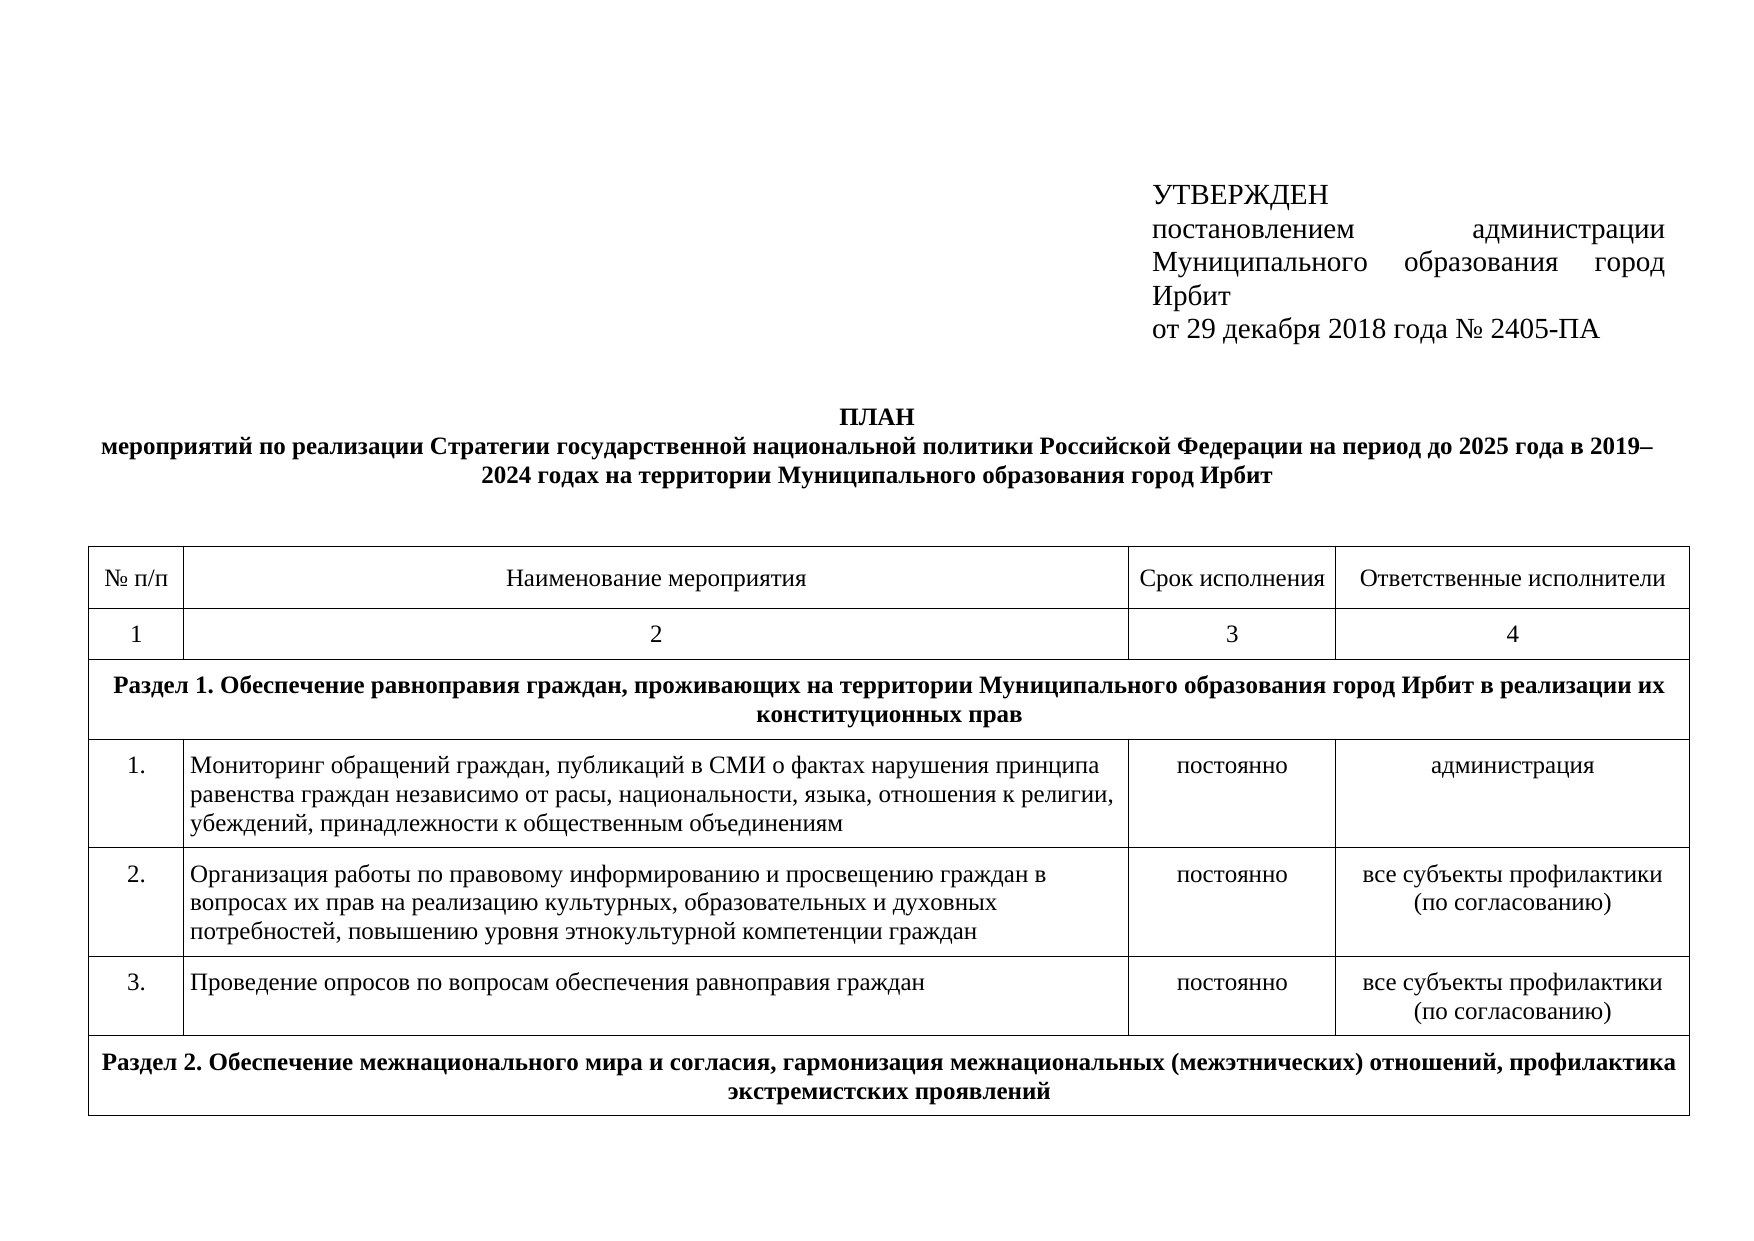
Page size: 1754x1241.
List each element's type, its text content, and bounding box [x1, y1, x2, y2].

table_cell 1 [89, 609, 183, 659]
table_header Ответственные исполнители [1336, 547, 1689, 608]
table_cell 2 [184, 609, 1128, 659]
table_cell постоянно [1129, 848, 1335, 956]
text постановлением администрации Муниципального образования город Ирбит [1152, 211, 1665, 311]
table_cell постоянно [1129, 957, 1335, 1035]
table_header № п/п [89, 547, 183, 608]
table_cell 3 [1129, 609, 1335, 659]
table_header Наименование мероприятия [184, 547, 1128, 608]
text УТВЕРЖДЕН [1152, 177, 1665, 211]
table_cell постоянно [1129, 740, 1335, 847]
table_cell 1. [89, 740, 183, 847]
text мероприятий по реализации Стратегии государственной национальной политики Российской Федерации на период до 2025 года в 2019–2024 годах на территории Муниципального образования город Ирбит [89, 431, 1665, 489]
table_cell Проведение опросов по вопросам обеспечения равноправия граждан [184, 957, 1128, 1035]
text ПЛАН [89, 402, 1665, 431]
table_cell Раздел 2. Обеспечение межнационального мира и согласия, гармонизация межнациональных (межэтнических) отношений, профилактика экстремистских проявлений [89, 1036, 1689, 1115]
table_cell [1336, 957, 1689, 1035]
text от 29 декабря 2018 года № 2405-ПА [1152, 311, 1665, 345]
table_cell Мониторинг обращений граждан, публикаций в СМИ о фактах нарушения принципа равенства граждан независимо от расы, национальности, языка, отношения к религии, убеждений, принадлежности к общественным объединениям [184, 740, 1128, 847]
table_cell Раздел 1. Обеспечение равноправия граждан, проживающих на территории Муниципального образования город Ирбит в реализации их конституционных прав [89, 660, 1689, 738]
table_cell 4 [1336, 609, 1689, 659]
table_cell 3. [89, 957, 183, 1035]
table_cell все субъекты профилактики (по согласованию) [1336, 848, 1689, 956]
table_cell администрация [1336, 740, 1689, 847]
table_cell 2. [89, 848, 183, 956]
table_cell Организация работы по правовому информированию и просвещению граждан в вопросах их прав на реализацию культурных, образовательных и духовных потребностей, повышению уровня этнокультурной компетенции граждан [184, 848, 1128, 956]
table_header Срок исполнения [1129, 547, 1335, 608]
